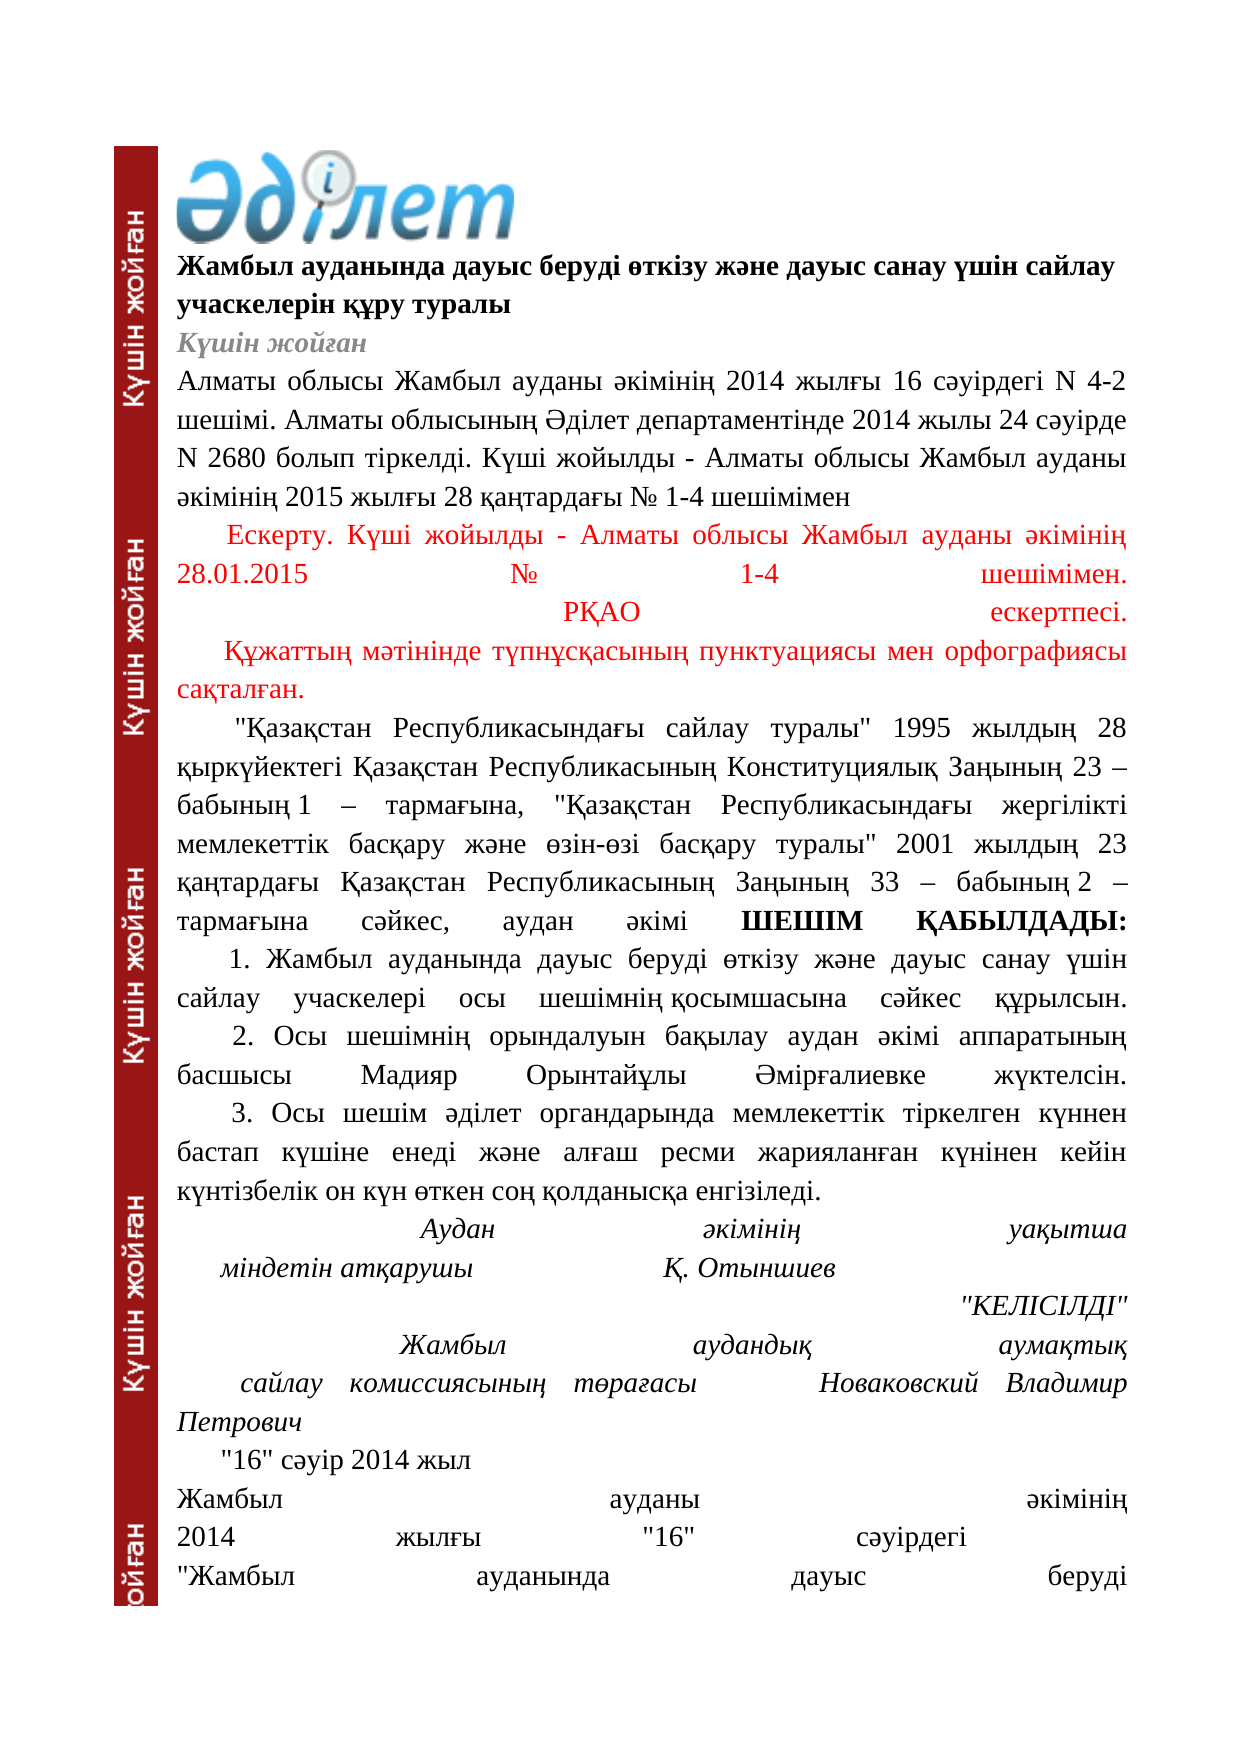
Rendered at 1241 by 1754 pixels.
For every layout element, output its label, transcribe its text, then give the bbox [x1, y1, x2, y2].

text Алматы облысы Жамбыл ауданы әкімінің 2014 жылғы 16 сәуірдегі N 4-2 шешімі. Алматы облысының Әділет департаментінде 2014 жылы 24 сәуірде N 2680 болып тіркелді. Күші жойылды - Алматы облысы Жамбыл ауданы әкімінің 2015 жылғы 28 қаңтардағы № 1-4 шешімімен [112, 363, 1128, 512]
text Жамбыл ауданында дауыс беруді өткізу және дауыс санау үшін сайлау учаскелерін құру туралы [112, 248, 1128, 320]
text Күшін жойған [112, 325, 1128, 358]
text Ескерту. Күші жойылды - Алматы облысы Жамбыл ауданы әкімінің 28.01.2015 № 1-4 шешімімен. РҚАО ескертпесі. Құжаттың мәтінінде түпнұсқасының пунктуациясы мен орфографиясы сақталған. [112, 517, 1128, 705]
picture [114, 1437, 158, 1442]
picture [114, 1283, 158, 1288]
picture [114, 1592, 158, 1606]
picture [114, 358, 158, 363]
picture [114, 512, 158, 517]
picture [114, 320, 158, 325]
picture [114, 1206, 158, 1211]
picture [114, 146, 158, 248]
text "Қазақстан Республикасындағы сайлау туралы" 1995 жылдың 28 қыркүйектегі Қазақстан Республикасының Конституциялық Заңының 23 – бабының 1 – тармағына, "Қазақстан Республикасындағы жергілікті мемлекеттік басқару және өзін-өзі басқару туралы" 2001 жылдың 23 қаңтардағы Қазақстан Республикасының Заңының 33 – бабының 2 – тармағына сәйкес, аудан әкімі ШЕШІМ ҚАБЫЛДАДЫ: 1. Жамбыл ауданында дауыс беруді өткізу және дауыс санау үшін сайлау учаскелері осы шешімнің қосымшасына сәйкес құрылсын. 2. Осы шешімнің орындалуын бақылау аудан әкімі аппаратының басшысы Мадияр Орынтайұлы Әмірғалиевке жүктелсін. 3. Осы шешім әділет органдарында мемлекеттік тіркелген күннен бастап күшіне енеді және алғаш ресми жарияланған күнінен кейін күнтізбелік он күн өткен соң қолданысқа енгізіледі. [112, 710, 1128, 1206]
picture [176, 150, 515, 244]
picture [114, 705, 158, 710]
picture [114, 1476, 158, 1481]
text Аудан әкімінің уақытша міндетін атқарушы Қ. Отыншиев [112, 1211, 1128, 1283]
text "КЕЛІСІЛДІ" Жамбыл аудандық аумақтық сайлау комиссиясының төрағасы Новаковский Владимир Петрович [112, 1288, 1128, 1437]
text "16" сәуір 2014 жыл [112, 1442, 1128, 1476]
